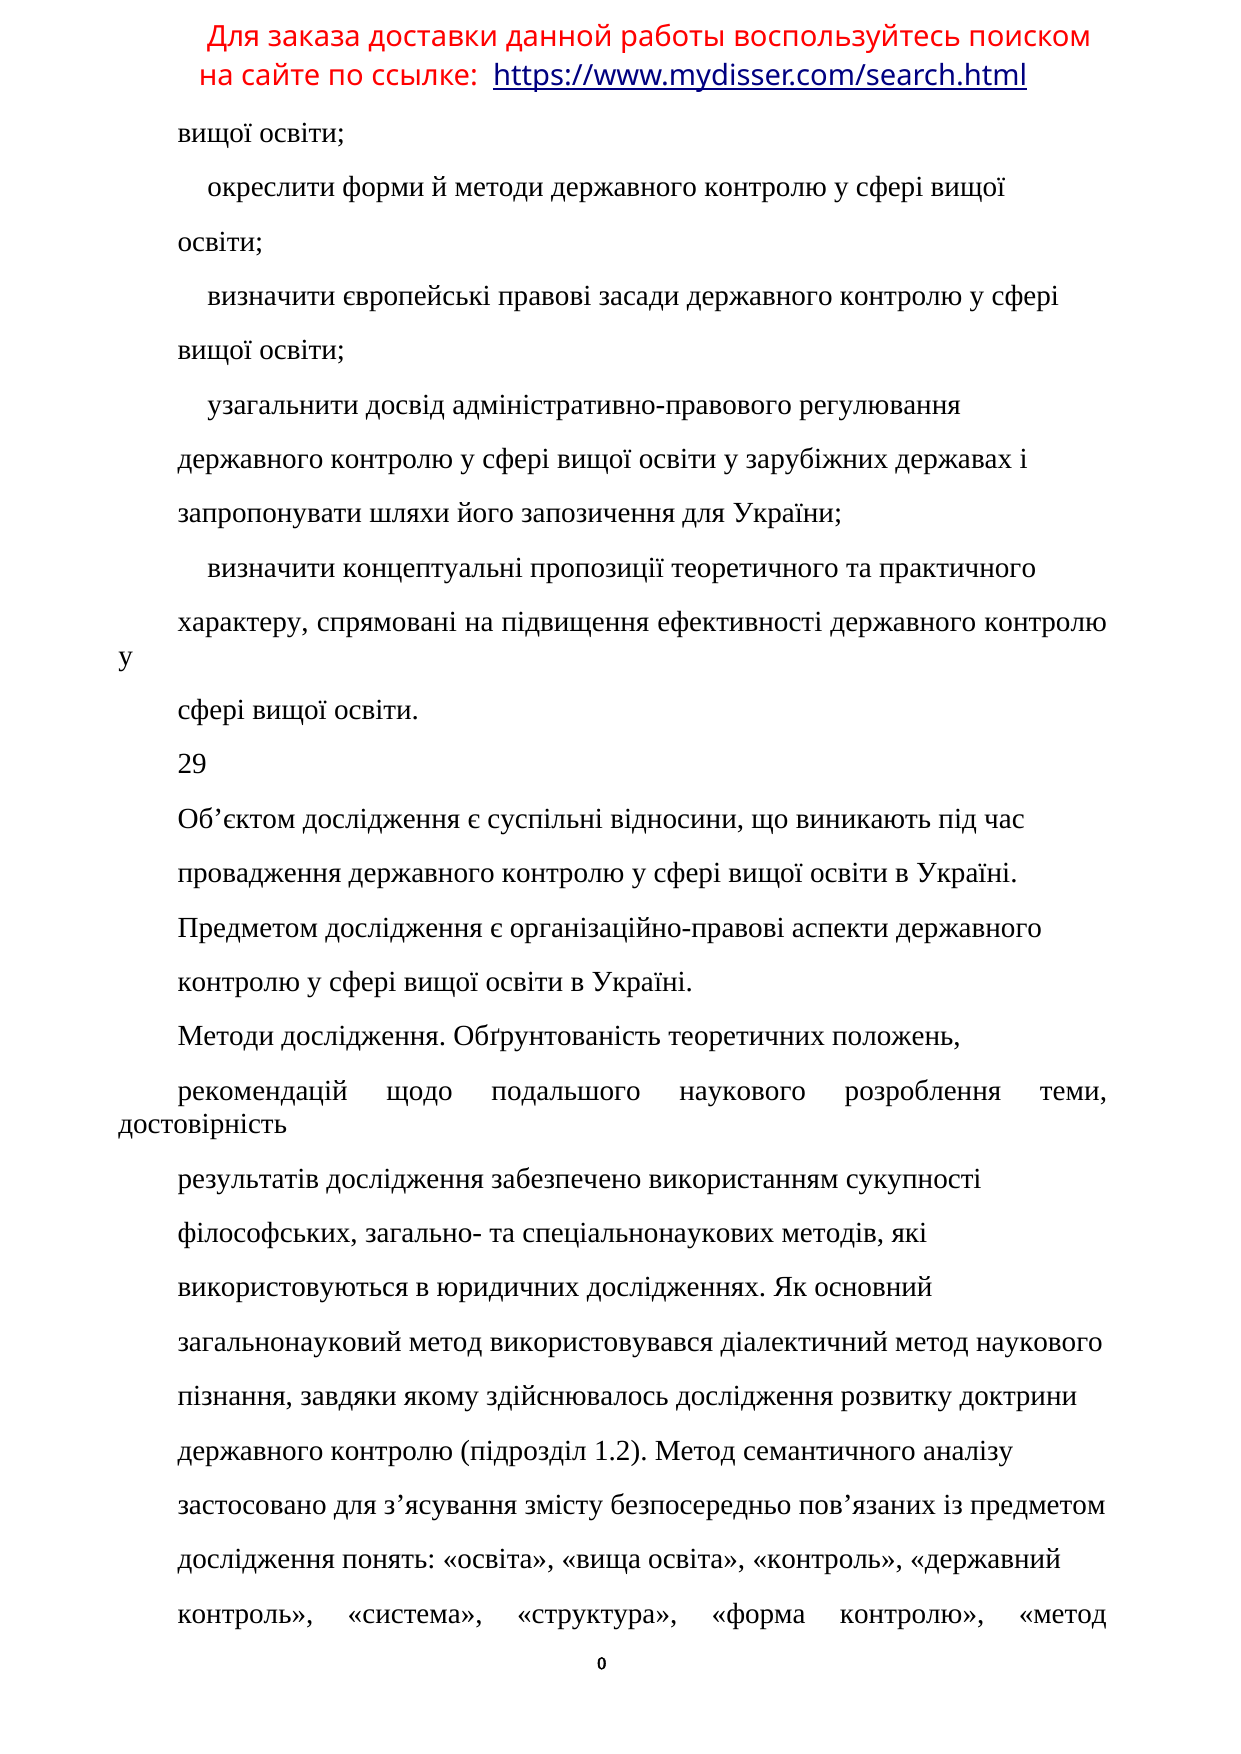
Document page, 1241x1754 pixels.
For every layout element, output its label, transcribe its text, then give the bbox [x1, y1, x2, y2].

text пізнання, завдяки якому здійснювалось дослідження розвитку доктрини [118, 1378, 1107, 1412]
text освіти; [118, 224, 1107, 257]
text вищої освіти; [118, 332, 1107, 366]
text рекомендацій щодо подальшого наукового розроблення теми, достовірність [118, 1073, 1107, 1140]
text контролю у сфері вищої освіти в Україні. [118, 964, 1107, 998]
text Предметом дослідження є організаційно-правові аспекти державного [118, 910, 1107, 943]
text використовуються в юридичних дослідженнях. Як основний [118, 1269, 1107, 1303]
text  окреслити форми й методи державного контролю у сфері вищої [118, 169, 1107, 203]
text  визначити концептуальні пропозиції теоретичного та практичного [118, 550, 1107, 583]
text загальнонауковий метод використовувався діалектичний метод наукового [118, 1324, 1107, 1357]
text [118, 1596, 1107, 1629]
text сфері вищої освіти. [118, 692, 1107, 726]
text державного контролю (підрозділ 1.2). Метод семантичного аналізу [118, 1433, 1107, 1466]
text характеру, спрямовані на підвищення ефективності державного контролю у [118, 604, 1107, 671]
text результатів дослідження забезпечено використанням сукупності [118, 1161, 1107, 1194]
text застосовано для з’ясування змісту безпосередньо пов’язаних із предметом [118, 1487, 1107, 1521]
text  узагальнити досвід адміністративно-правового регулювання [118, 387, 1107, 420]
text Методи дослідження. Обґрунтованість теоретичних положень, [118, 1018, 1107, 1052]
text провадження державного контролю у сфері вищої освіти в Україні. [118, 855, 1107, 889]
text 29 [118, 747, 1107, 780]
text філософських, загально- та спеціальнонаукових методів, які [118, 1215, 1107, 1249]
text  визначити європейські правові засади державного контролю у сфері [118, 278, 1107, 312]
text вищої освіти; [118, 115, 1107, 148]
text запропонувати шляхи його запозичення для України; [118, 496, 1107, 529]
text Об’єктом дослідження є суспільні відносини, що виникають під час [118, 801, 1107, 834]
text державного контролю у сфері вищої освіти у зарубіжних державах і [118, 441, 1107, 475]
text дослідження понять: «освіта», «вища освіта», «контроль», «державний [118, 1541, 1107, 1575]
